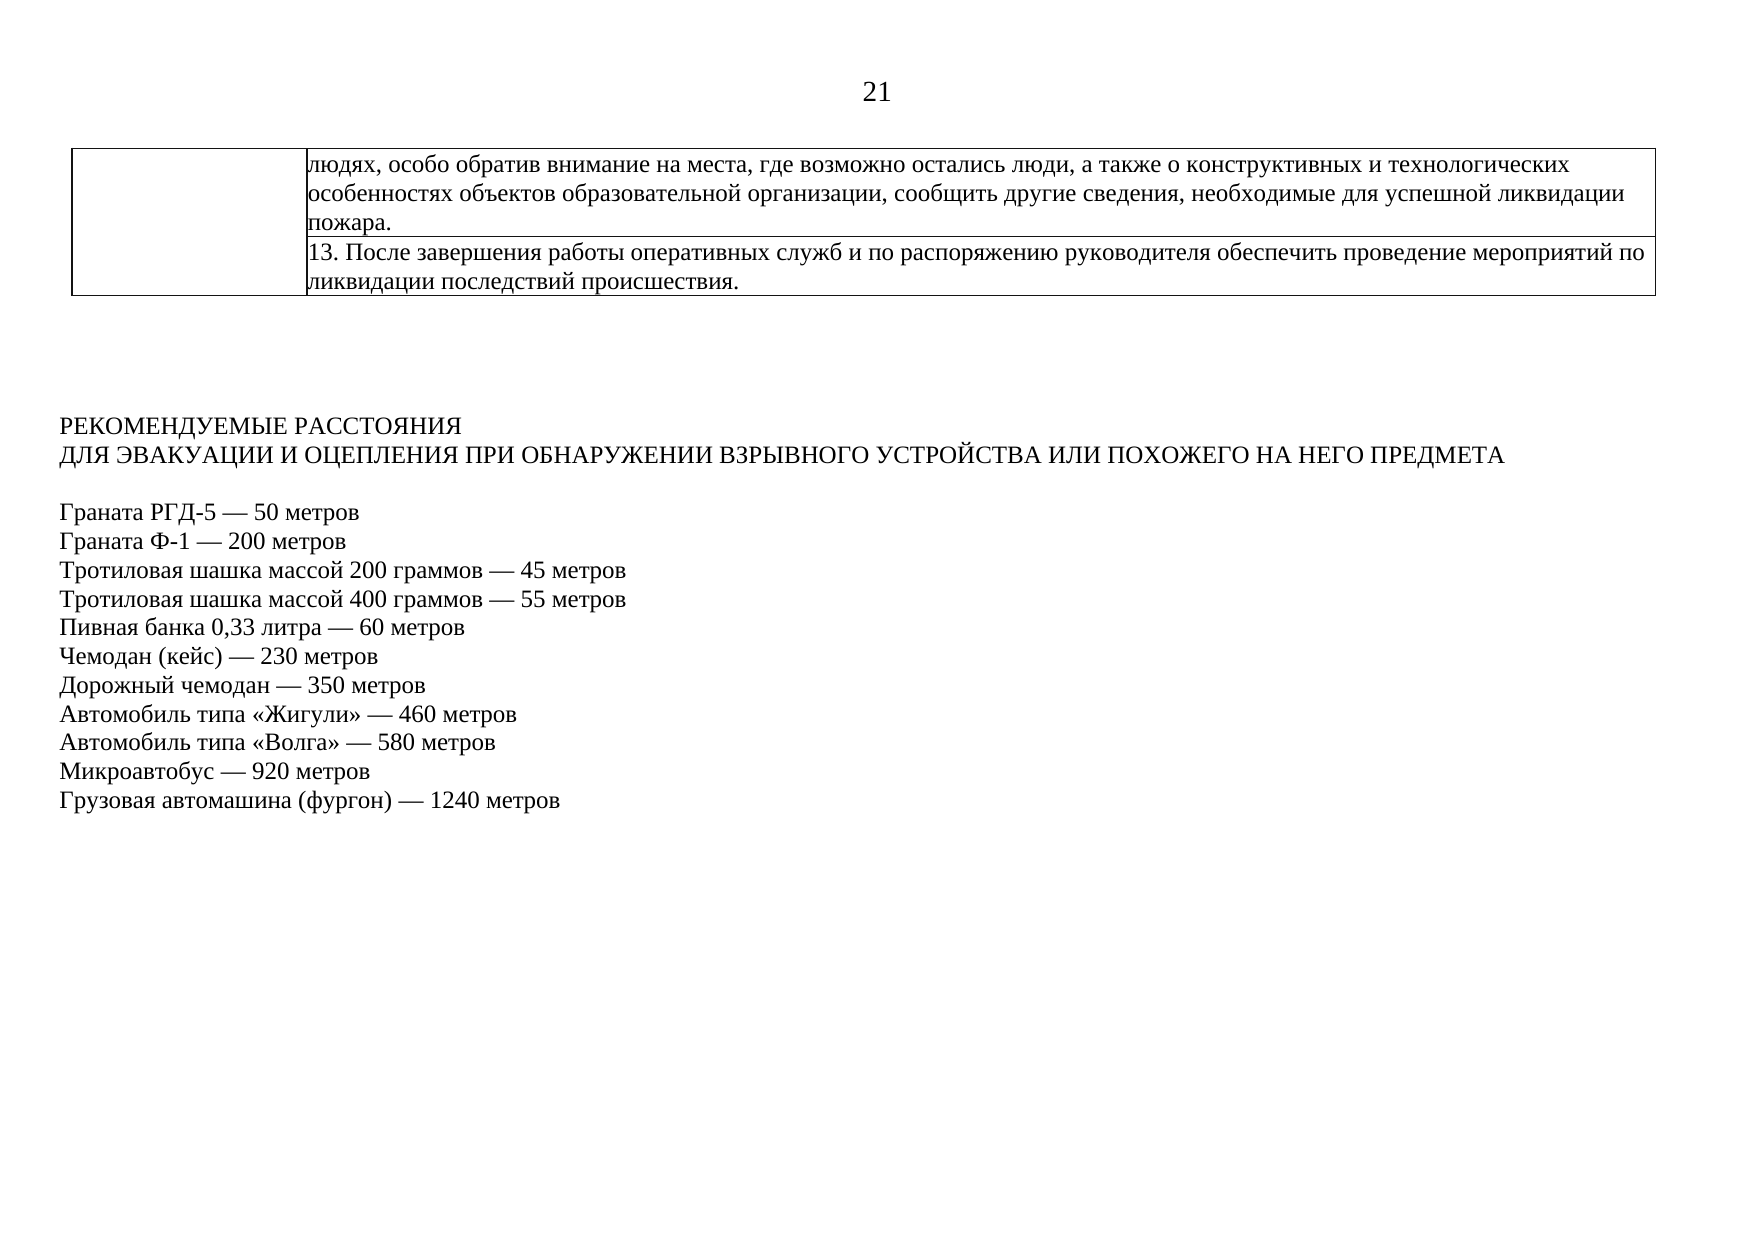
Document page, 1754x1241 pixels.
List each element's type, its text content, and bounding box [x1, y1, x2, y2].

text Пивная банка 0,33 литра — 60 метров [59, 612, 1695, 641]
text ДЛЯ ЭВАКУАЦИИ И ОЦЕПЛЕНИЯ ПРИ ОБНАРУЖЕНИИ ВЗРЫВНОГО УСТРОЙСТВА ИЛИ ПОХОЖЕГО НА НЕГО ПРЕДМЕТА [59, 440, 1695, 469]
text Автомобиль типа «Жигули» — 460 метров [59, 699, 1695, 727]
text Тротиловая шашка массой 200 граммов — 45 метров [59, 555, 1695, 584]
text Граната РГД-5 — 50 метров [59, 497, 1695, 526]
table_cell 13. После завершения работы оперативных служб и по распоряжению руководителя обеспечить проведение мероприятий по ликвидации последствий происшествия. [308, 237, 1655, 294]
text РЕКОМЕНДУЕМЫЕ РАССТОЯНИЯ [59, 411, 1695, 440]
text Микроавтобус — 920 метров [59, 756, 1695, 785]
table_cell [308, 149, 1655, 236]
text Автомобиль типа «Волга» — 580 метров [59, 727, 1695, 756]
text Чемодан (кейс) — 230 метров [59, 641, 1695, 670]
text Тротиловая шашка массой 400 граммов — 55 метров [59, 584, 1695, 612]
text Граната Ф-1 — 200 метров [59, 526, 1695, 555]
text Дорожный чемодан — 350 метров [59, 670, 1695, 699]
text Грузовая автомашина (фургон) — 1240 метров [59, 785, 1695, 814]
